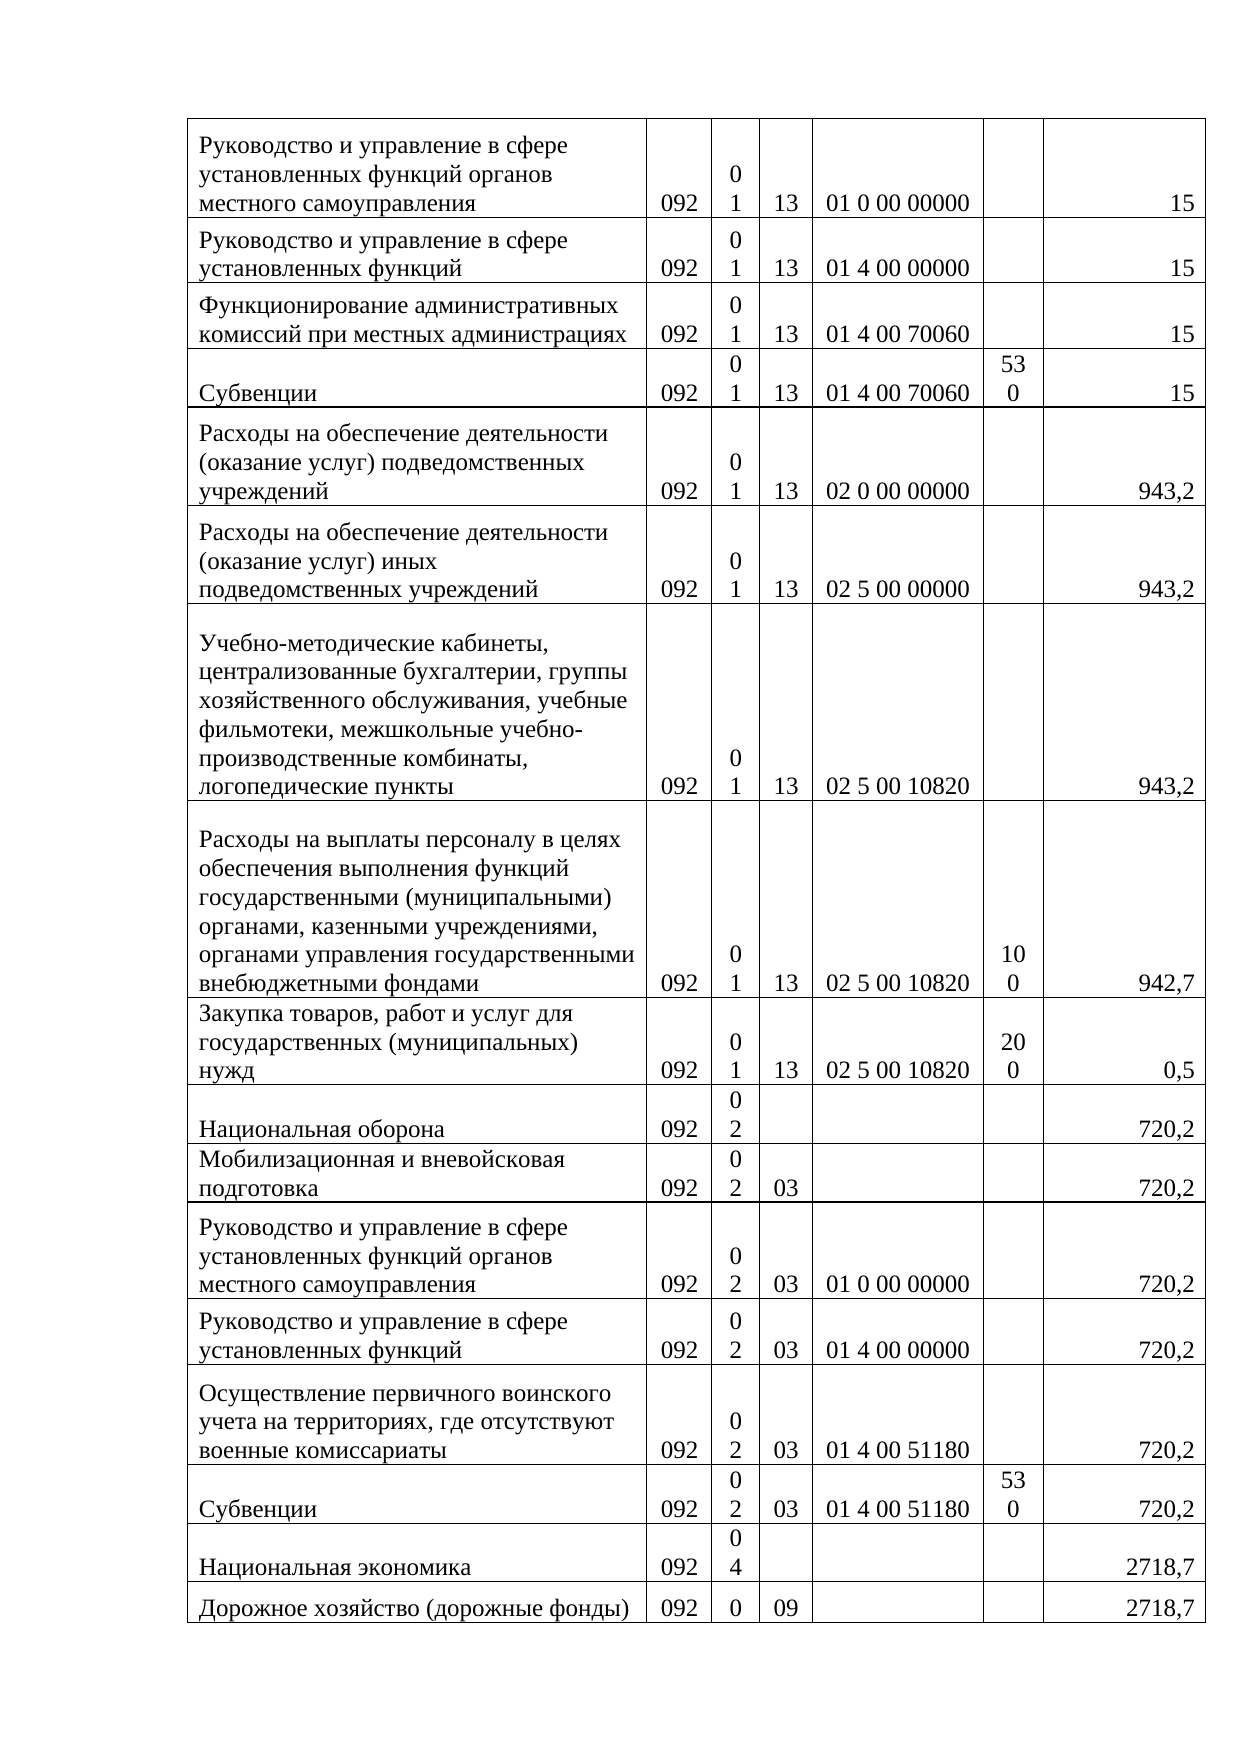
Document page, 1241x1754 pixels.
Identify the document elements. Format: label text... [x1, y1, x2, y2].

table_cell 02 [712, 1203, 759, 1298]
table_cell 01 [712, 998, 759, 1084]
table_cell 03 [760, 1299, 812, 1364]
table_cell 03 [760, 1144, 812, 1201]
table_cell 092 [647, 801, 711, 997]
table_cell 092 [647, 218, 711, 282]
table_cell 100 [984, 801, 1043, 997]
table_cell 01 4 00 00000 [813, 218, 983, 282]
table_cell 02 [712, 1365, 759, 1464]
table_cell 02 5 00 00000 [813, 506, 983, 603]
table_cell Национальная оборона [188, 1085, 646, 1143]
table_cell 943,2 [1044, 506, 1205, 603]
table_cell Функционирование административных комиссий при местных администрациях [188, 283, 646, 348]
table_cell 01 [712, 801, 759, 997]
table_cell 13 [760, 604, 812, 800]
table_cell 13 [760, 119, 812, 217]
table_cell 092 [647, 506, 711, 603]
table_cell [984, 119, 1043, 217]
table_cell [984, 1144, 1043, 1201]
table_cell [813, 1085, 983, 1143]
table_cell [984, 1582, 1043, 1622]
table_cell 092 [647, 1365, 711, 1464]
table_cell 720,2 [1044, 1465, 1205, 1522]
table_cell 01 4 00 51180 [813, 1465, 983, 1522]
table_cell 092 [647, 604, 711, 800]
table_cell [984, 1365, 1043, 1464]
table_cell Руководство и управление в сфере установленных функций органов местного самоуправления [188, 1203, 646, 1298]
table_cell 01 [712, 349, 759, 406]
table_cell 720,2 [1044, 1085, 1205, 1143]
table_cell 02 5 00 10820 [813, 801, 983, 997]
table_cell 13 [760, 218, 812, 282]
table_cell [813, 1524, 983, 1581]
table_cell 720,2 [1044, 1144, 1205, 1201]
table_cell [760, 1524, 812, 1581]
table_cell 02 [712, 1144, 759, 1201]
table_cell 092 [647, 283, 711, 348]
table_cell 092 [647, 119, 711, 217]
table_cell 02 0 00 00000 [813, 408, 983, 505]
table_cell 943,2 [1044, 408, 1205, 505]
table_cell 092 [647, 408, 711, 505]
table_cell 092 [647, 1524, 711, 1581]
table_cell 02 [712, 1465, 759, 1522]
table_cell 09 [760, 1582, 812, 1622]
table_cell 15 [1044, 119, 1205, 217]
table_cell [984, 604, 1043, 800]
table_cell 01 0 00 00000 [813, 1203, 983, 1298]
table_cell 04 [712, 1582, 759, 1622]
table_cell 01 4 00 51180 [813, 1365, 983, 1464]
table_cell 720,2 [1044, 1365, 1205, 1464]
table_cell [984, 283, 1043, 348]
table_cell 03 [760, 1203, 812, 1298]
table_cell 200 [984, 998, 1043, 1084]
table_cell [984, 506, 1043, 603]
table_cell 02 [712, 1299, 759, 1364]
table_cell 092 [647, 998, 711, 1084]
table_cell 2718,7 [1044, 1582, 1205, 1622]
table_cell 15 [1044, 218, 1205, 282]
table_cell 02 5 00 10820 [813, 998, 983, 1084]
table_cell 15 [1044, 349, 1205, 406]
table_cell Закупка товаров, работ и услуг для государственных (муниципальных) нужд [188, 998, 646, 1084]
table_cell Учебно-методические кабинеты, централизованные бухгалтерии, группы хозяйственного обслуживания, учебные фильмотеки, межшкольные учебно-производственные комбинаты, логопедические пункты [188, 604, 646, 800]
table_cell Национальная экономика [188, 1524, 646, 1581]
table_cell Субвенции [188, 349, 646, 406]
table_cell 0,5 [1044, 998, 1205, 1084]
table_cell 2718,7 [1044, 1524, 1205, 1581]
table_cell [984, 1524, 1043, 1581]
table_cell [813, 1144, 983, 1201]
table_cell [984, 1299, 1043, 1364]
table_cell Осуществление первичного воинского учета на территориях, где отсутствуют военные комиссариаты [188, 1365, 646, 1464]
table_cell Руководство и управление в сфере установленных функций [188, 1299, 646, 1364]
table_cell 02 5 00 10820 [813, 604, 983, 800]
table_cell Мобилизационная и вневойсковая подготовка [188, 1144, 646, 1201]
table_cell [984, 218, 1043, 282]
table_cell 13 [760, 349, 812, 406]
table_cell [813, 1582, 983, 1622]
table_cell 03 [760, 1365, 812, 1464]
table_cell 092 [647, 349, 711, 406]
table_cell [984, 408, 1043, 505]
table_cell 01 [712, 119, 759, 217]
table_cell Руководство и управление в сфере установленных функций [188, 218, 646, 282]
table_cell 092 [647, 1582, 711, 1622]
table_cell 943,2 [1044, 604, 1205, 800]
table_cell 01 4 00 70060 [813, 283, 983, 348]
table_cell [984, 1203, 1043, 1298]
table_cell 01 0 00 00000 [813, 119, 983, 217]
table_cell 092 [647, 1203, 711, 1298]
table_cell 01 4 00 70060 [813, 349, 983, 406]
table_cell 13 [760, 998, 812, 1084]
table_cell 03 [760, 1465, 812, 1522]
table_cell Субвенции [188, 1465, 646, 1522]
table_cell Руководство и управление в сфере установленных функций органов местного самоуправления [188, 119, 646, 217]
table_cell 092 [647, 1085, 711, 1143]
table_cell 13 [760, 283, 812, 348]
table_cell 720,2 [1044, 1299, 1205, 1364]
table_cell 092 [647, 1465, 711, 1522]
table_cell 01 [712, 408, 759, 505]
table_cell 530 [984, 1465, 1043, 1522]
table_cell 04 [712, 1524, 759, 1581]
table_cell Расходы на выплаты персоналу в целях обеспечения выполнения функций государственными (муниципальными) органами, казенными учреждениями, органами управления государственными внебюджетными фондами [188, 801, 646, 997]
table_cell 02 [712, 1085, 759, 1143]
table_cell 530 [984, 349, 1043, 406]
table_cell 01 [712, 604, 759, 800]
table_cell Расходы на обеспечение деятельности (оказание услуг) иных подведомственных учреждений [188, 506, 646, 603]
table_cell 13 [760, 408, 812, 505]
table_cell 13 [760, 506, 812, 603]
table_cell 01 [712, 283, 759, 348]
table_cell 01 4 00 00000 [813, 1299, 983, 1364]
table_cell 01 [712, 218, 759, 282]
table_cell [984, 1085, 1043, 1143]
table_cell Расходы на обеспечение деятельности (оказание услуг) подведомственных учреждений [188, 408, 646, 505]
table_cell 942,7 [1044, 801, 1205, 997]
table_cell 13 [760, 801, 812, 997]
table_cell 092 [647, 1144, 711, 1201]
table_cell [760, 1085, 812, 1143]
table_cell 720,2 [1044, 1203, 1205, 1298]
table_cell 01 [712, 506, 759, 603]
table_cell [188, 1582, 646, 1622]
table_cell 15 [1044, 283, 1205, 348]
table_cell 092 [647, 1299, 711, 1364]
